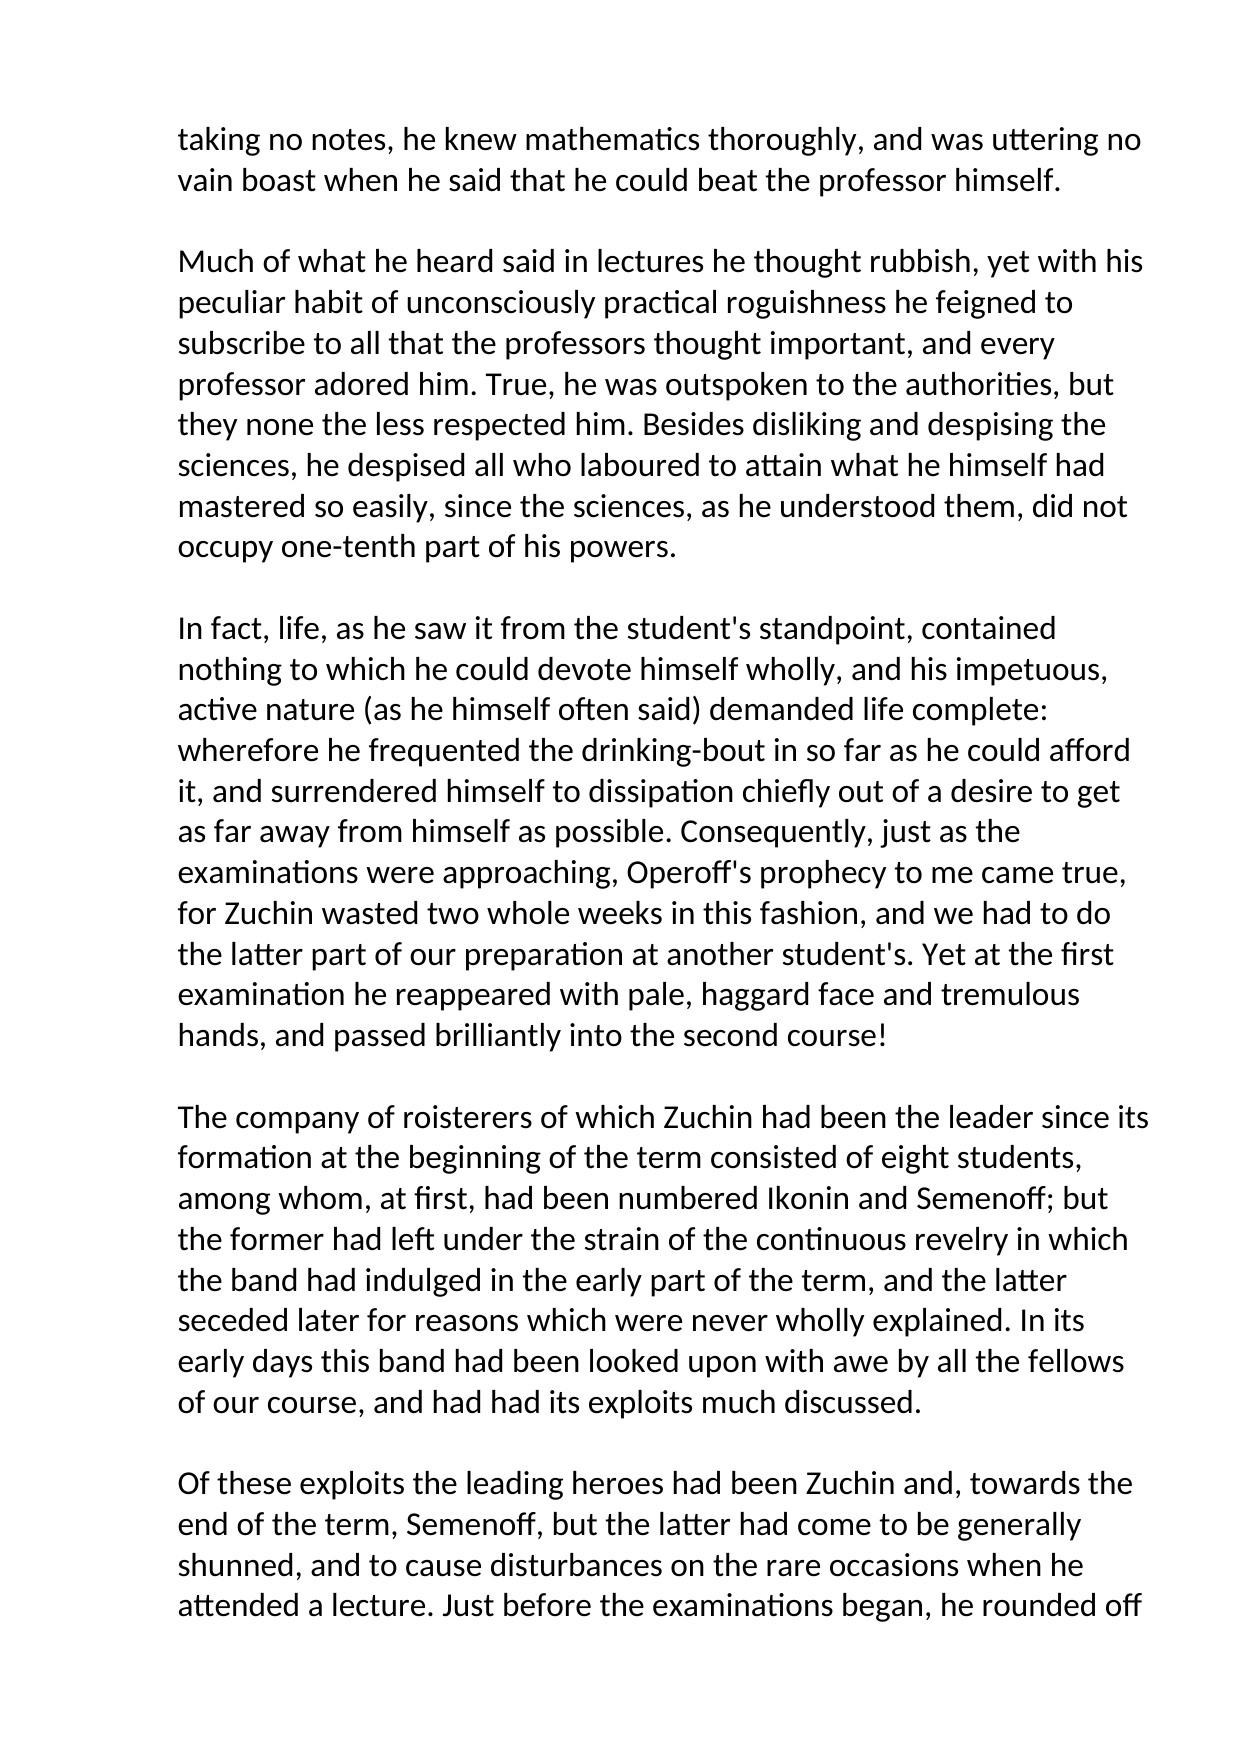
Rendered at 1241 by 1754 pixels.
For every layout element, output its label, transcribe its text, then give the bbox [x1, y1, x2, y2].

text The company of roisterers of which Zuchin had been the leader since its formation at the beginning of the term consisted of eight students, among whom, at first, had been numbered Ikonin and Semenoff; but the former had left under the strain of the continuous revelry in which the band had indulged in the early part of the term, and the latter seceded later for reasons which were never wholly explained. In its early days this band had been looked upon with awe by all the fellows of our course, and had had its exploits much discussed. [177, 1096, 1152, 1421]
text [177, 118, 1152, 199]
text In fact, life, as he saw it from the student's standpoint, contained nothing to which he could devote himself wholly, and his impetuous, active nature (as he himself often said) demanded life complete: wherefore he frequented the drinking-bout in so far as he could afford it, and surrendered himself to dissipation chiefly out of a desire to get as far away from himself as possible. Consequently, just as the examinations were approaching, Operoff's prophecy to me came true, for Zuchin wasted two whole weeks in this fashion, and we had to do the latter part of our preparation at another student's. Yet at the first examination he reappeared with pale, haggard face and tremulous hands, and passed brilliantly into the second course! [177, 607, 1152, 1055]
text Much of what he heard said in lectures he thought rubbish, yet with his peculiar habit of unconsciously practical roguishness he feigned to subscribe to all that the professors thought important, and every professor adored him. True, he was outspoken to the authorities, but they none the less respected him. Besides disliking and despising the sciences, he despised all who laboured to attain what he himself had mastered so easily, since the sciences, as he understood them, did not occupy one-tenth part of his powers. [177, 240, 1152, 566]
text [177, 1462, 1152, 1625]
